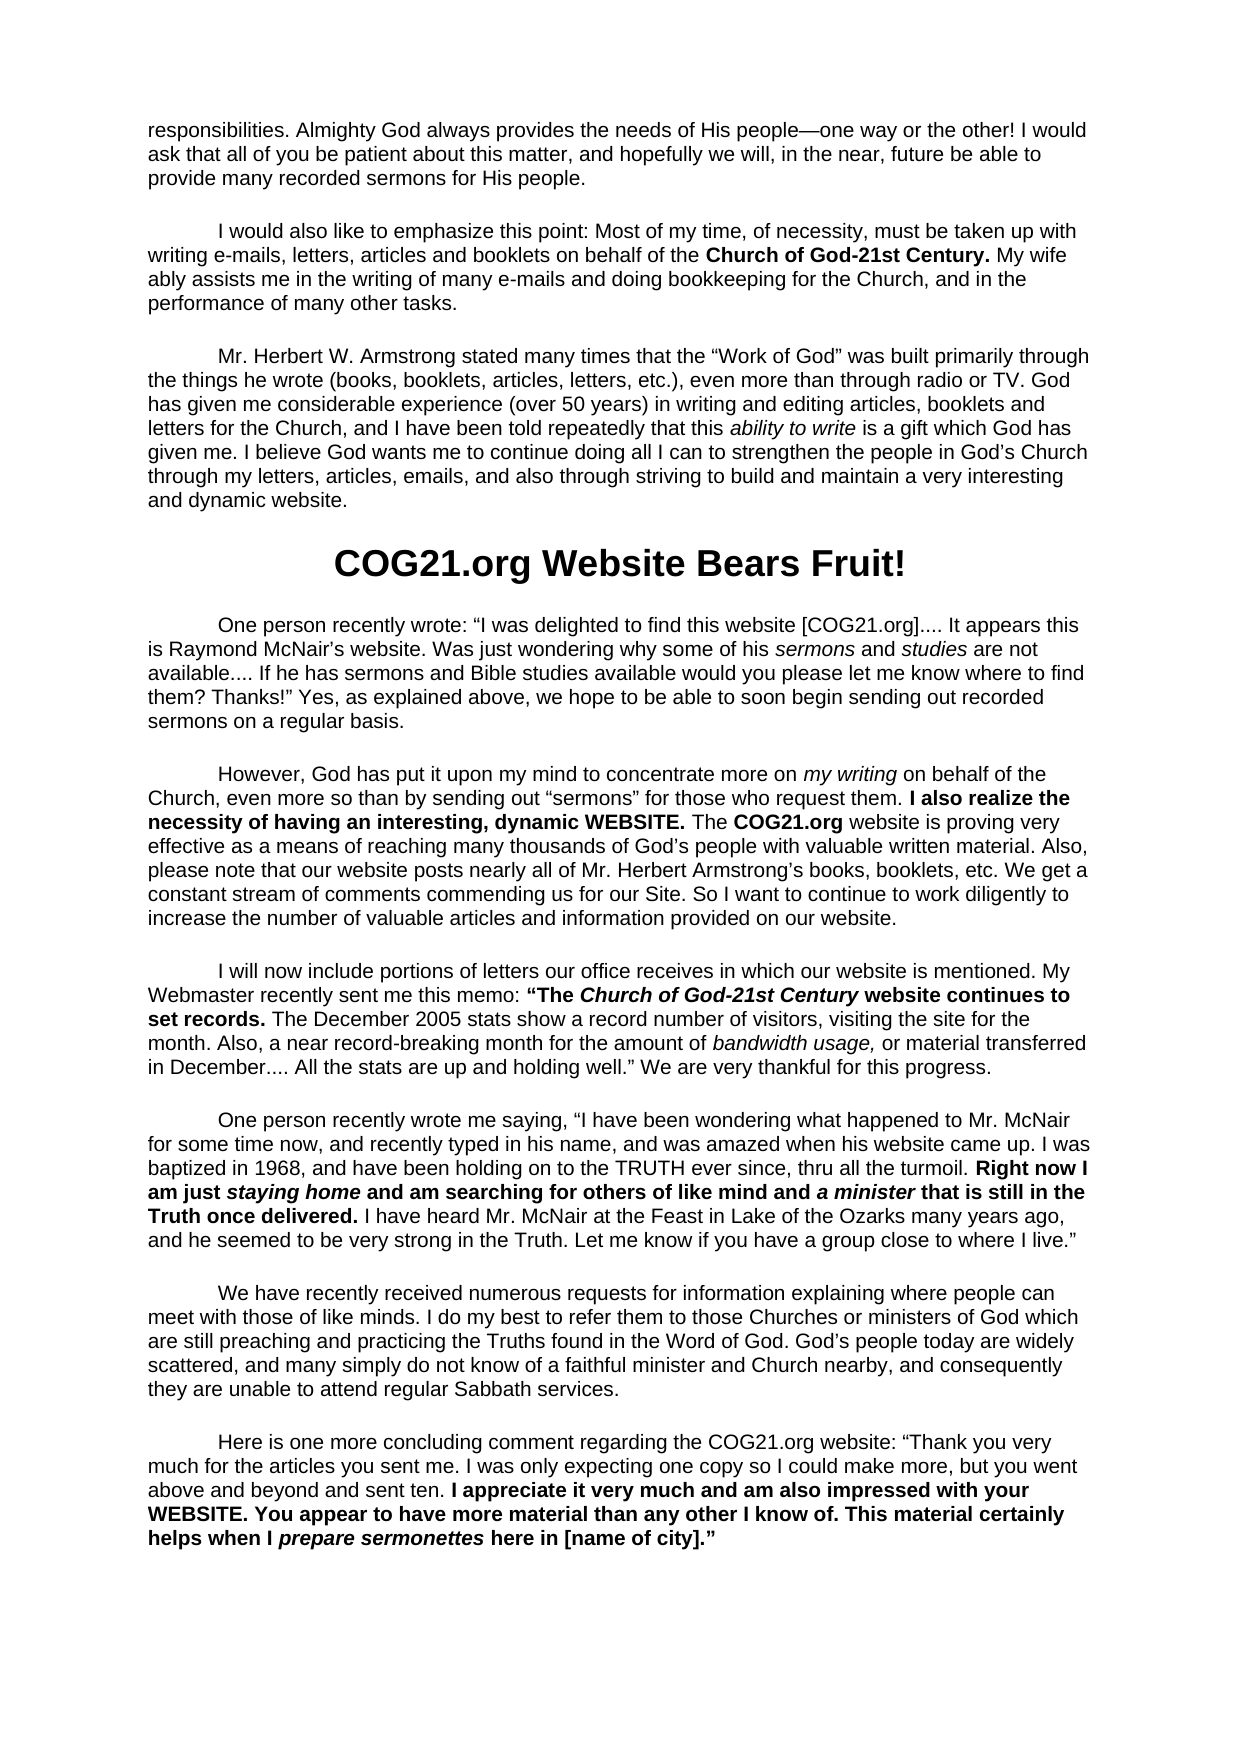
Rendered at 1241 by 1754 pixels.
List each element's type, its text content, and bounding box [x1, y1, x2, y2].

text I would also like to emphasize this point: Most of my time, of necessity, must be taken up with writing e-mails, letters, articles and booklets on behalf of the Church of God-21st Century. My wife ably assists me in the writing of many e-mails and doing bookkeeping for the Church, and in the performance of many other tasks. [148, 219, 1092, 315]
text We have recently received numerous requests for information explaining where people can meet with those of like minds. I do my best to refer them to those Churches or ministers of God which are still preaching and practicing the Truths found in the Word of God. God’s people today are widely scattered, and many simply do not know of a faithful minister and Church nearby, and consequently they are unable to attend regular Sabbath services. [148, 1281, 1092, 1401]
text I will now include portions of letters our office receives in which our website is mentioned. My Webmaster recently sent me this memo: “The Church of God-21st Century website continues to set records. The December 2005 stats show a record number of visitors, visiting the site for the month. Also, a near record-breaking month for the amount of bandwidth usage, or material transferred in December.... All the stats are up and holding well.” We are very thankful for this progress. [148, 959, 1092, 1079]
text However, God has put it upon my mind to concentrate more on my writing on behalf of the Church, even more so than by sending out “sermons” for those who request them. I also realize the necessity of having an interesting, dynamic WEBSITE. The COG21.org website is proving very effective as a means of reaching many thousands of God’s people with valuable written material. Also, please note that our website posts nearly all of Mr. Herbert Armstrong’s books, booklets, etc. We get a constant stream of comments commending us for our Site. So I want to continue to work diligently to increase the number of valuable articles and information provided on our website. [148, 762, 1092, 930]
text COG21.org Website Bears Fruit! [148, 541, 1092, 584]
text One person recently wrote me saying, “I have been wondering what happened to Mr. McNair for some time now, and recently typed in his name, and was amazed when his website came up. I was baptized in 1968, and have been holding on to the TRUTH ever since, thru all the turmoil. Right now I am just staying home and am searching for others of like mind and a minister that is still in the Truth once delivered. I have heard Mr. McNair at the Feast in Lake of the Ozarks many years ago, and he seemed to be very strong in the Truth. Let me know if you have a group close to where I live.” [148, 1108, 1092, 1252]
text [148, 118, 1092, 190]
text Mr. Herbert W. Armstrong stated many times that the “Work of God” was built primarily through the things he wrote (books, booklets, articles, letters, etc.), even more than through radio or TV. God has given me considerable experience (over 50 years) in writing and editing articles, booklets and letters for the Church, and I have been told repeatedly that this ability to write is a gift which God has given me. I believe God wants me to continue doing all I can to strengthen the people in God’s Church through my letters, articles, emails, and also through striving to build and maintain a very interesting and dynamic website. [148, 344, 1092, 512]
text Here is one more concluding comment regarding the COG21.org website: “Thank you very much for the articles you sent me. I was only expecting one copy so I could make more, but you went above and beyond and sent ten. I appreciate it very much and am also impressed with your WEBSITE. You appear to have more material than any other I know of. This material certainly helps when I prepare sermonettes here in [name of city].” [148, 1430, 1092, 1550]
text One person recently wrote: “I was delighted to find this website [COG21.org].... It appears this is Raymond McNair’s website. Was just wondering why some of his sermons and studies are not available.... If he has sermons and Bible studies available would you please let me know where to find them? Thanks!” Yes, as explained above, we hope to be able to soon begin sending out recorded sermons on a regular basis. [148, 613, 1092, 733]
